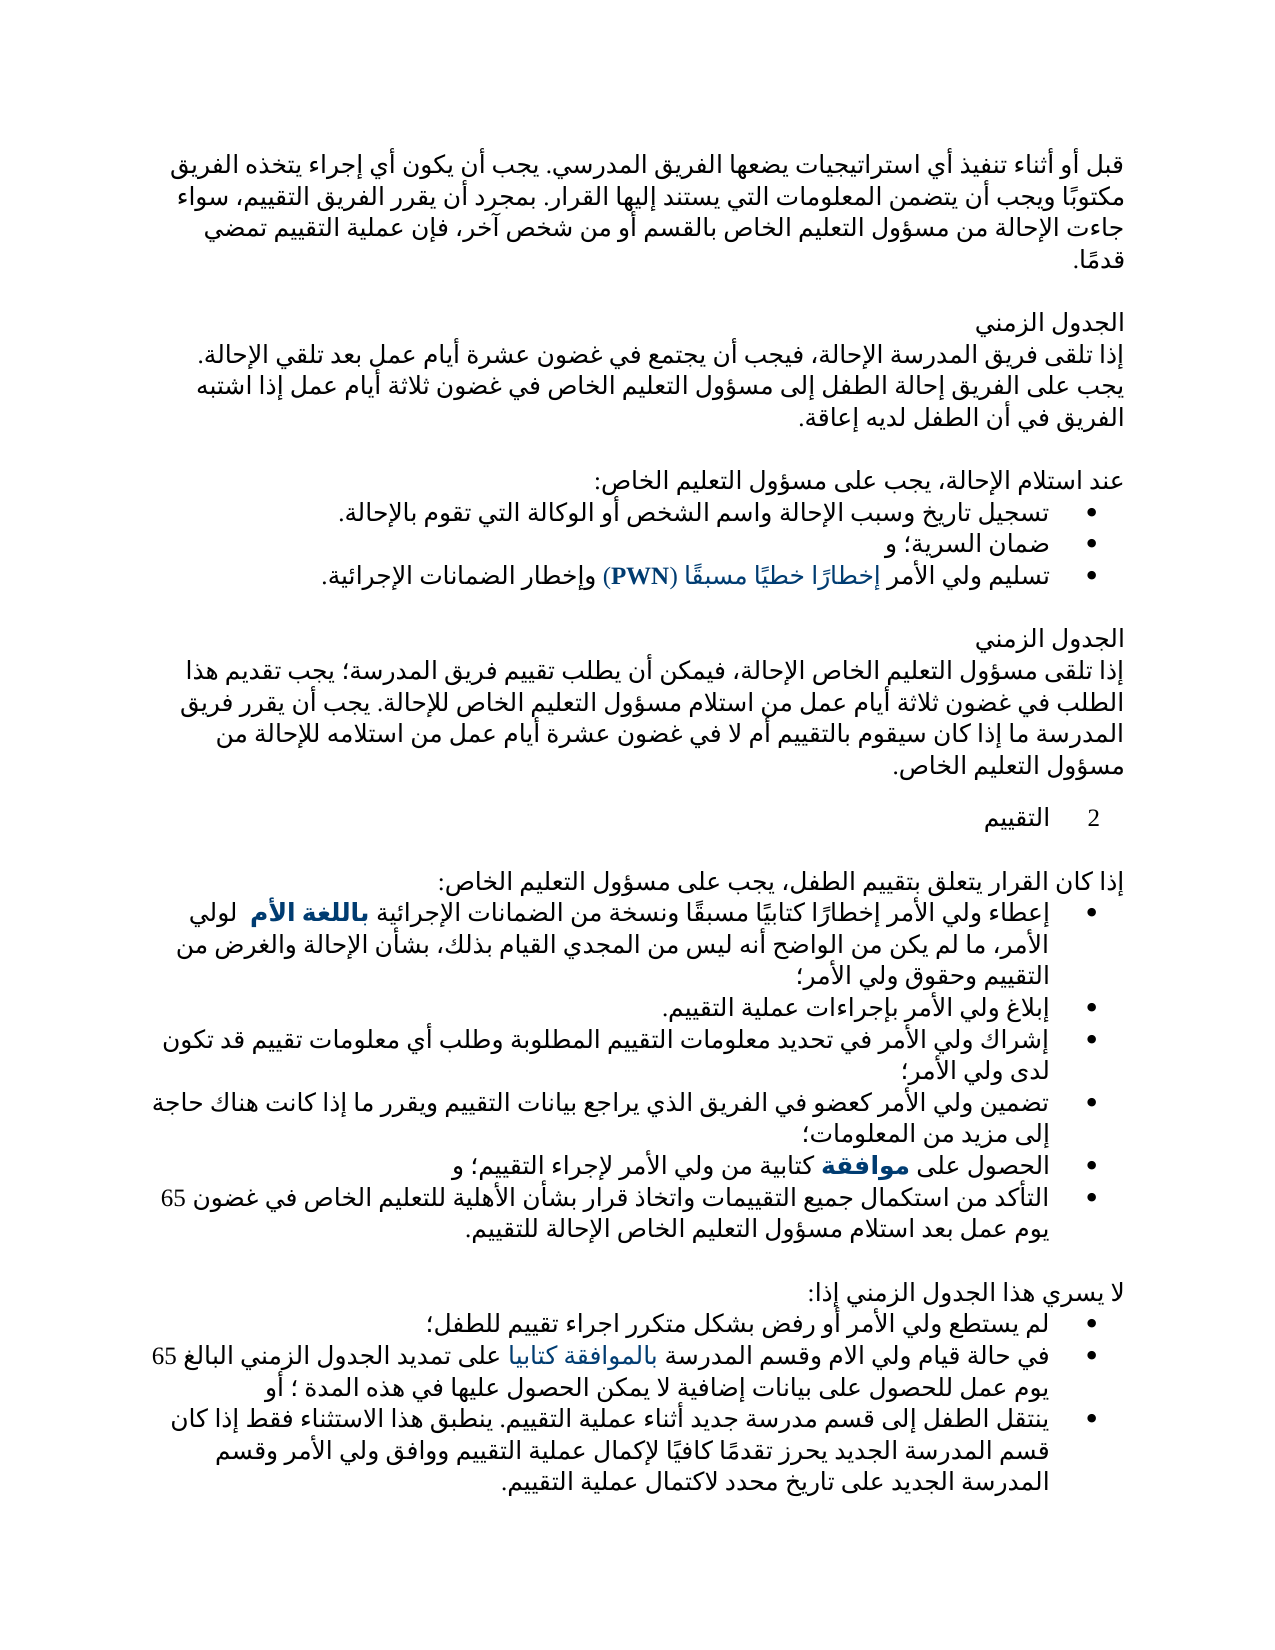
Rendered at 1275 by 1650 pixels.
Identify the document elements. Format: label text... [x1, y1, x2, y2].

text إذا تلقى فريق المدرسة الإحالة، فيجب أن يجتمع في غضون عشرة أيام عمل بعد تلقي الإحالة. يجب على الفريق إحالة الطفل إلى مسؤول التعليم الخاص في غضون ثلاثة أيام عمل إذا اشتبه الفريق في أن الطفل لديه إعاقة. [150, 340, 1125, 432]
list ضمان السرية؛ و [150, 529, 1087, 558]
list إعطاء ولي الأمر إخطارًا كتابيًا مسبقًا ونسخة من الضمانات الإجرائية باللغة الأم لولي الأمر، ما لم يكن من الواضح أنه ليس من المجدي القيام بذلك، بشأن الإحالة والغرض من التقييم وحقوق ولي الأمر؛ [150, 898, 1087, 990]
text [150, 150, 1125, 273]
list ينتقل الطفل إلى قسم مدرسة جديد أثناء عملية التقييم. ينطبق هذا الاستثناء فقط إذا كان قسم المدرسة الجديد يحرز تقدمًا كافيًا لإكمال عملية التقييم ووافق ولي الأمر وقسم المدرسة الجديد على تاريخ محدد لاكتمال عملية التقييم. [150, 1404, 1087, 1496]
list لم يستطع ولي الأمر أو رفض بشكل متكرر اجراء تقييم للطفل؛ [150, 1309, 1087, 1338]
list تضمين ولي الأمر كعضو في الفريق الذي يراجع بيانات التقييم ويقرر ما إذا كانت هناك حاجة إلى مزيد من المعلومات؛ [150, 1088, 1087, 1148]
text الجدول الزمني [150, 308, 1125, 337]
list الحصول على موافقة كتابية من ولي الأمر لإجراء التقييم؛ و [150, 1151, 1087, 1180]
text عند استلام الإحالة، يجب على مسؤول التعليم الخاص: [150, 466, 1125, 495]
text الجدول الزمني [150, 624, 1125, 653]
text إذا كان القرار يتعلق بتقييم الطفل، يجب على مسؤول التعليم الخاص: [150, 867, 1125, 895]
subtitle التقييم [150, 803, 1087, 832]
list في حالة قيام ولي الام وقسم المدرسة بالموافقة كتابيا على تمديد الجدول الزمني البالغ 65 يوم عمل للحصول على بيانات إضافية لا يمكن الحصول عليها في هذه المدة ؛ أو [150, 1341, 1087, 1401]
list إشراك ولي الأمر في تحديد معلومات التقييم المطلوبة وطلب أي معلومات تقييم قد تكون لدى ولي الأمر؛ [150, 1025, 1087, 1085]
list إبلاغ ولي الأمر بإجراءات عملية التقييم. [150, 993, 1087, 1022]
list تسجيل تاريخ وسبب الإحالة واسم الشخص أو الوكالة التي تقوم بالإحالة. [150, 498, 1087, 527]
list تسليم ولي الأمر إخطارًا خطيًا مسبقًا (PWN) وإخطار الضمانات الإجرائية. [150, 561, 1087, 590]
list التأكد من استكمال جميع التقييمات واتخاذ قرار بشأن الأهلية للتعليم الخاص في غضون 65 يوم عمل بعد استلام مسؤول التعليم الخاص الإحالة للتقييم. [150, 1183, 1087, 1243]
text لا يسري هذا الجدول الزمني إذا: [150, 1278, 1125, 1306]
text إذا تلقى مسؤول التعليم الخاص الإحالة، فيمكن أن يطلب تقييم فريق المدرسة؛ يجب تقديم هذا الطلب في غضون ثلاثة أيام عمل من استلام مسؤول التعليم الخاص للإحالة. يجب أن يقرر فريق المدرسة ما إذا كان سيقوم بالتقييم أم لا في غضون عشرة أيام عمل من استلامه للإحالة من مسؤول التعليم الخاص. [150, 656, 1125, 779]
